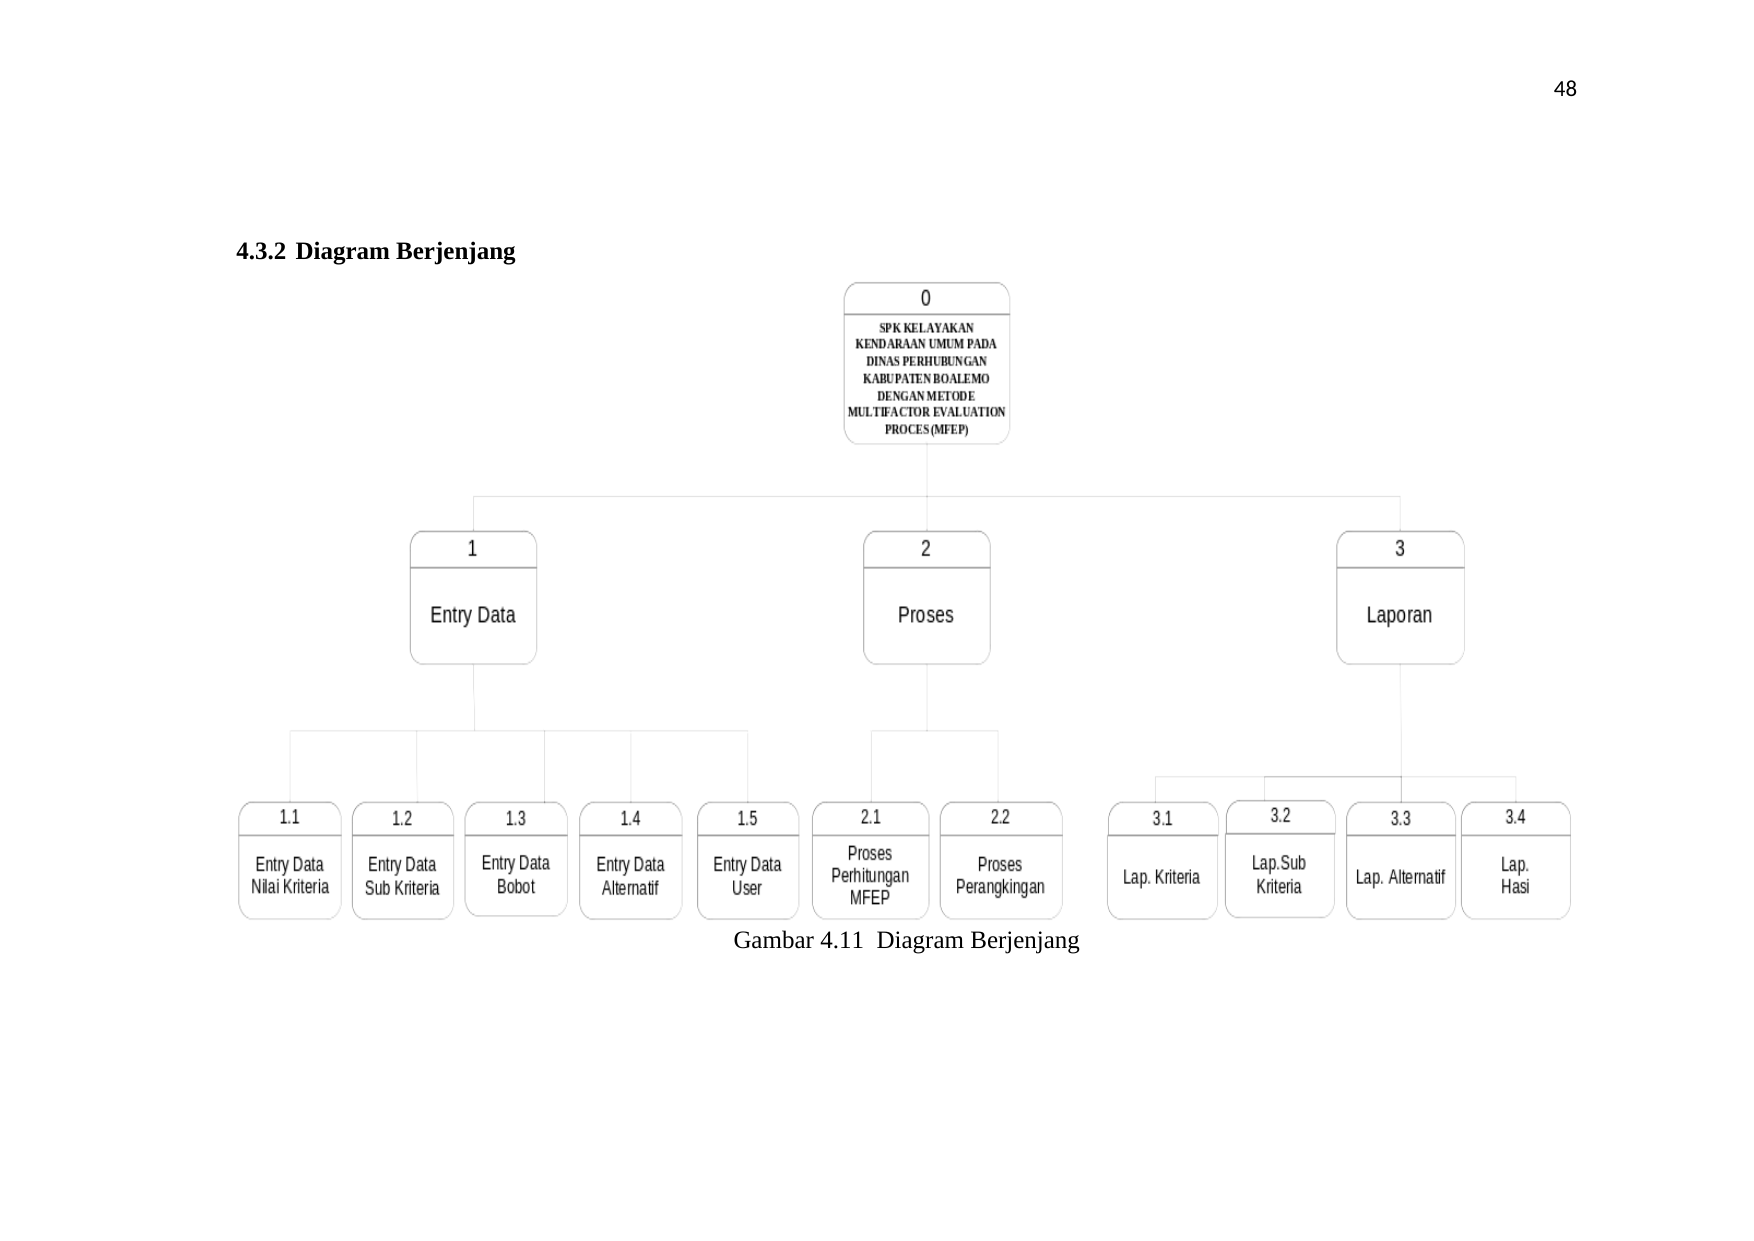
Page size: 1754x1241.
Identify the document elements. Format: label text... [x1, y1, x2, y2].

subtitle Diagram Berjenjang [236, 236, 1577, 265]
